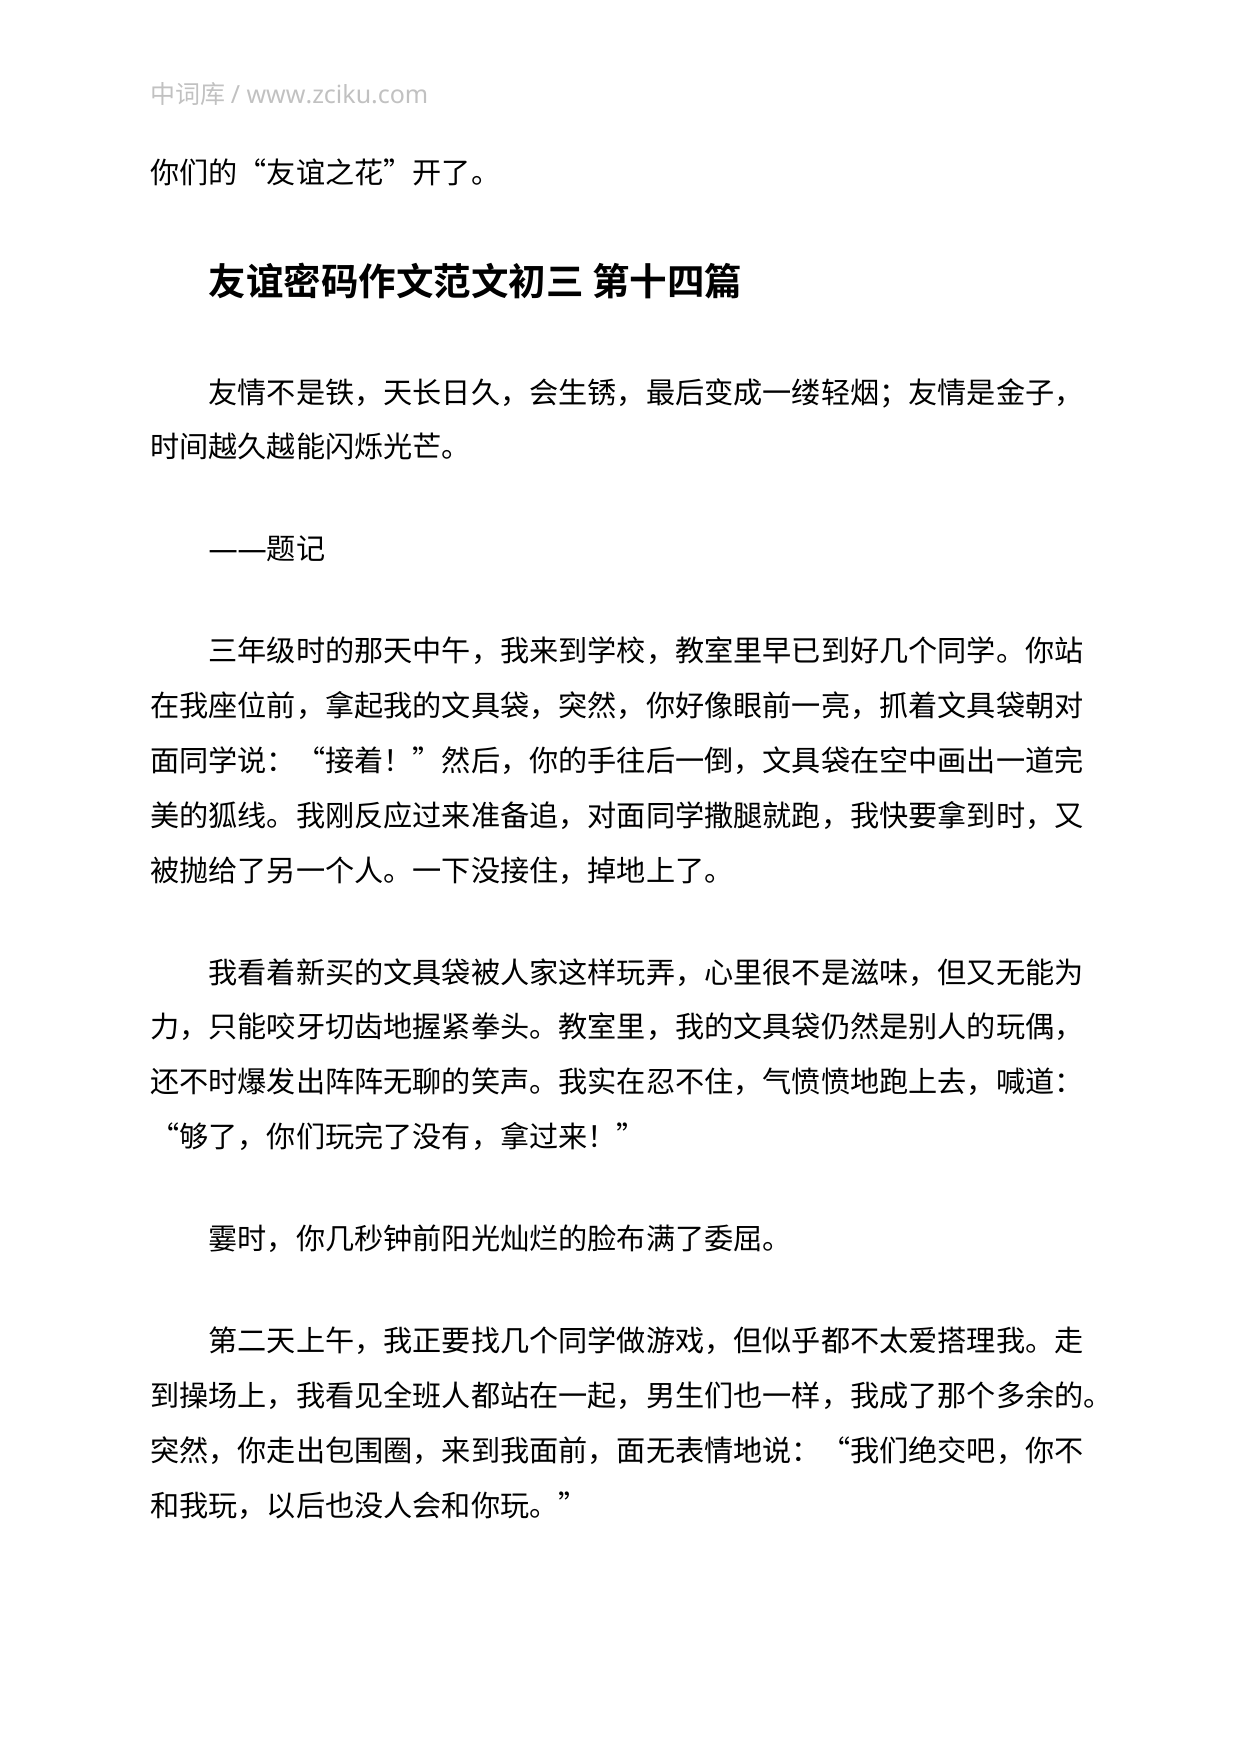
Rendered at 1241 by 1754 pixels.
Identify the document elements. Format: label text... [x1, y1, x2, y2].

text 三年级时的那天中午，我来到学校，教室里早已到好几个同学。你站在我座位前，拿起我的文具袋，突然，你好像眼前一亮，抓着文具袋朝对面同学说：“接着！”然后，你的手往后一倒，文具袋在空中画出一道完美的狐线。我刚反应过来准备追，对面同学撒腿就跑，我快要拿到时，又被抛给了另一个人。一下没接住，掉地上了。 [150, 628, 1090, 890]
text 友情不是铁，天长日久，会生锈，最后变成一缕轻烟；友情是金子，时间越久越能闪烁光芒。 [150, 369, 1090, 466]
text 第二天上午，我正要找几个同学做游戏，但似乎都不太爱搭理我。走到操场上，我看见全班人都站在一起，男生们也一样，我成了那个多余的。突然，你走出包围圈，来到我面前，面无表情地说：“我们绝交吧，你不和我玩，以后也没人会和你玩。” [150, 1317, 1090, 1524]
text 霎时，你几秒钟前阳光灿烂的脸布满了委屈。 [150, 1216, 1090, 1258]
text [150, 150, 1090, 192]
text ——题记 [150, 526, 1090, 568]
text 我看着新买的文具袋被人家这样玩弄，心里很不是滋味，但又无能为力，只能咬牙切齿地握紧拳头。教室里，我的文具袋仍然是别人的玩偶，还不时爆发出阵阵无聊的笑声。我实在忍不住，气愤愤地跑上去，喊道：“够了，你们玩完了没有，拿过来！” [150, 949, 1090, 1156]
text 友谊密码作文范文初三 第十四篇 [150, 252, 1090, 306]
